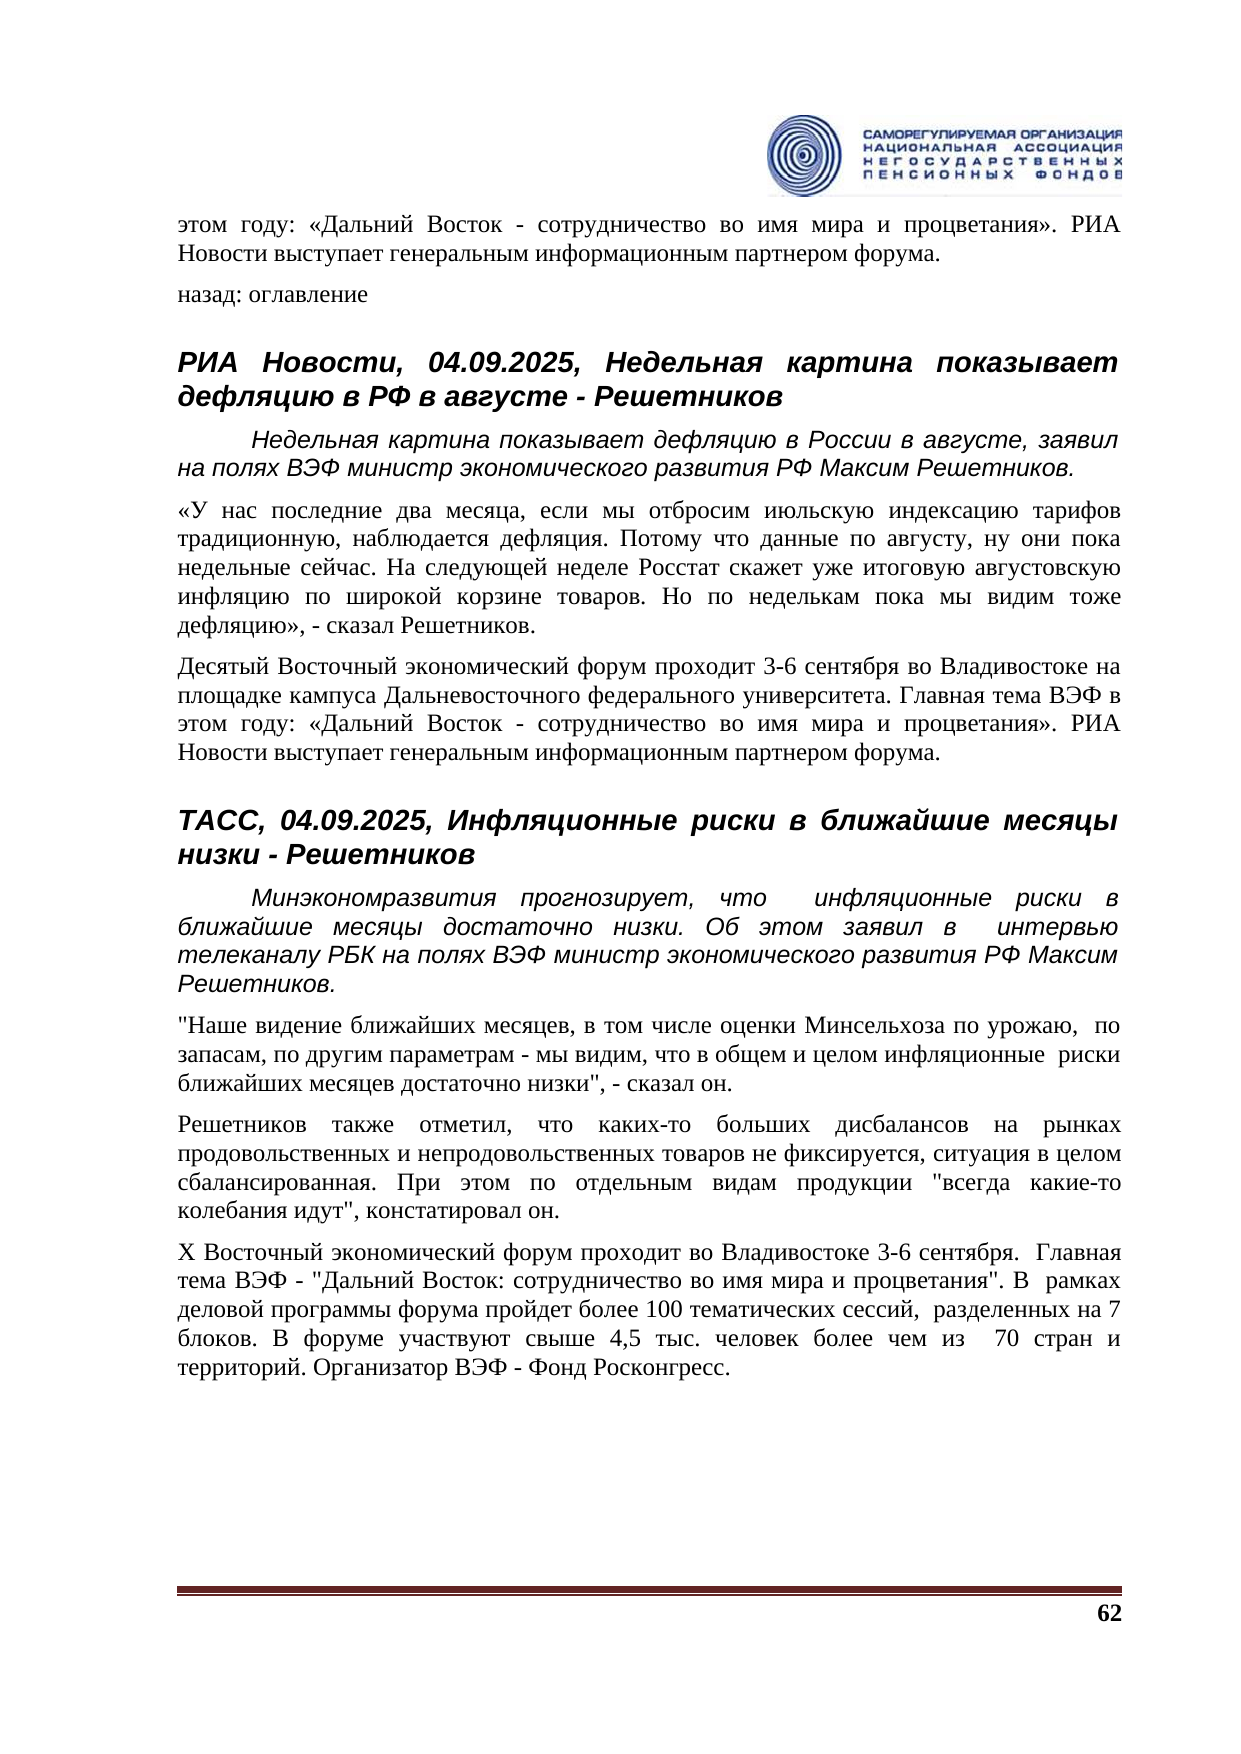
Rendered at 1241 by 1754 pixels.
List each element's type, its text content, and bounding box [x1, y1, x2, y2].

text «У нас последние два месяца, если мы отбросим июльскую индексацию тарифов традиционную, наблюдается дефляция. Потому что данные по августу, ну они пока недельные сейчас. На следующей неделе Росстат скажет уже итоговую августовскую инфляцию по широкой корзине товаров. Но по неделькам пока мы видим тоже дефляцию», - сказал Решетников. [177, 495, 1122, 638]
text Х Восточный экономический форум проходит во Владивостоке 3-6 сентября. Главная тема ВЭФ - "Дальний Восток: сотрудничество во имя мира и процветания". В рамках деловой программы форума пройдет более 100 тематических сессий, разделенных на 7 блоков. В форуме участвуют свыше 4,5 тыс. человек более чем из 70 стран и территорий. Организатор ВЭФ - Фонд Росконгресс. [177, 1237, 1122, 1381]
text назад: оглавление [177, 279, 1122, 308]
text "Наше видение ближайших месяцев, в том числе оценки Минсельхоза по урожаю, по запасам, по другим параметрам - мы видим, что в общем и целом инфляционные риски ближайших месяцев достаточно низки", - сказал он. [177, 1011, 1122, 1097]
subtitle Недельная картина показывает дефляцию в России в августе, заявил на полях ВЭФ министр экономического развития РФ Максим Решетников. [177, 425, 1122, 482]
subtitle РИА Новости, 04.09.2025, Недельная картина показывает дефляцию в РФ в августе - Решетников [177, 345, 1122, 412]
subtitle ТАСС, 04.09.2025, Инфляционные риски в ближайшие месяцы низки - Решетников [177, 803, 1122, 871]
picture [767, 115, 1123, 197]
subtitle Минэкономразвития прогнозирует, что инфляционные риски в ближайшие месяцы достаточно низки. Об этом заявил в интервью телеканалу РБК на полях ВЭФ министр экономического развития РФ Максим Решетников. [177, 883, 1122, 998]
text Решетников также отметил, что каких-то больших дисбалансов на рынках продовольственных и непродовольственных товаров не фиксируется, ситуация в целом сбалансированная. При этом по отдельным видам продукции "всегда какие-то колебания идут", констатировал он. [177, 1109, 1122, 1224]
